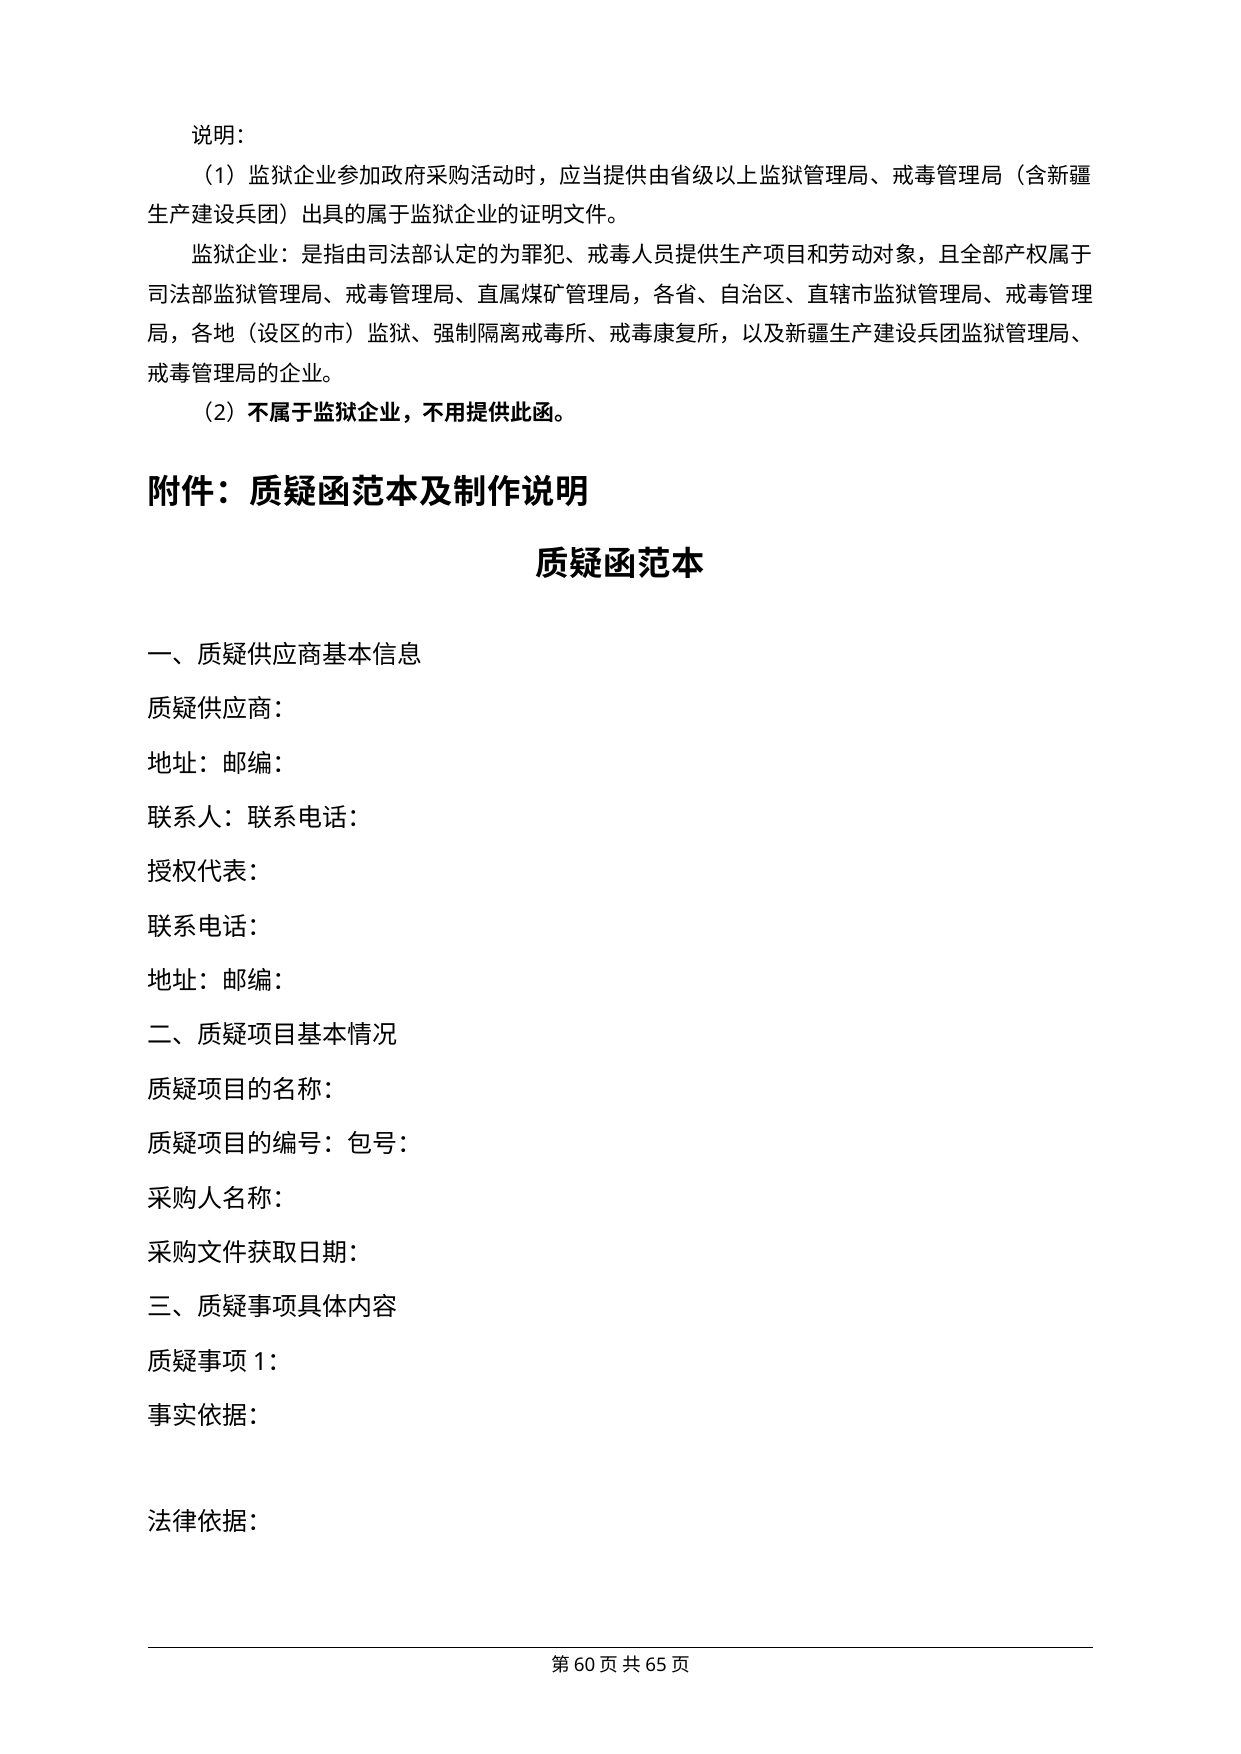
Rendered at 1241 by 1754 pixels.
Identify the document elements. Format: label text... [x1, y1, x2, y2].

text 地址：邮编： [148, 961, 1093, 997]
text 一、质疑供应商基本信息 [148, 634, 1093, 671]
text 采购文件获取日期： [148, 1232, 1093, 1269]
text 联系电话： [148, 906, 1093, 942]
text 质疑项目的名称： [148, 1069, 1093, 1106]
text 授权代表： [148, 852, 1093, 888]
text 说明： [148, 118, 1093, 150]
text 地址：邮编： [148, 743, 1093, 779]
text 质疑函范本 [148, 537, 1093, 585]
text 监狱企业：是指由司法部认定的为罪犯、戒毒人员提供生产项目和劳动对象，且全部产权属于司法部监狱管理局、戒毒管理局、直属煤矿管理局，各省、自治区、直辖市监狱管理局、戒毒管理局，各地（设区的市）监狱、强制隔离戒毒所、戒毒康复所，以及新疆生产建设兵团监狱管理局、戒毒管理局的企业。 [148, 237, 1093, 387]
text （1）监狱企业参加政府采购活动时，应当提供由省级以上监狱管理局、戒毒管理局（含新疆生产建设兵团）出具的属于监狱企业的证明文件。 [148, 158, 1093, 229]
text （2）不属于监狱企业，不用提供此函。 [148, 395, 1093, 427]
text 采购人名称： [148, 1178, 1093, 1214]
text 联系人：联系电话： [148, 797, 1093, 834]
text 质疑供应商： [148, 689, 1093, 725]
text 事实依据： [148, 1396, 1093, 1432]
text 法律依据： [148, 1501, 1093, 1537]
text 二、质疑项目基本情况 [148, 1015, 1093, 1051]
text 三、质疑事项具体内容 [148, 1287, 1093, 1323]
text 附件：质疑函范本及制作说明 [148, 465, 1093, 513]
text 质疑项目的编号：包号： [148, 1124, 1093, 1160]
text 质疑事项1： [148, 1341, 1093, 1377]
